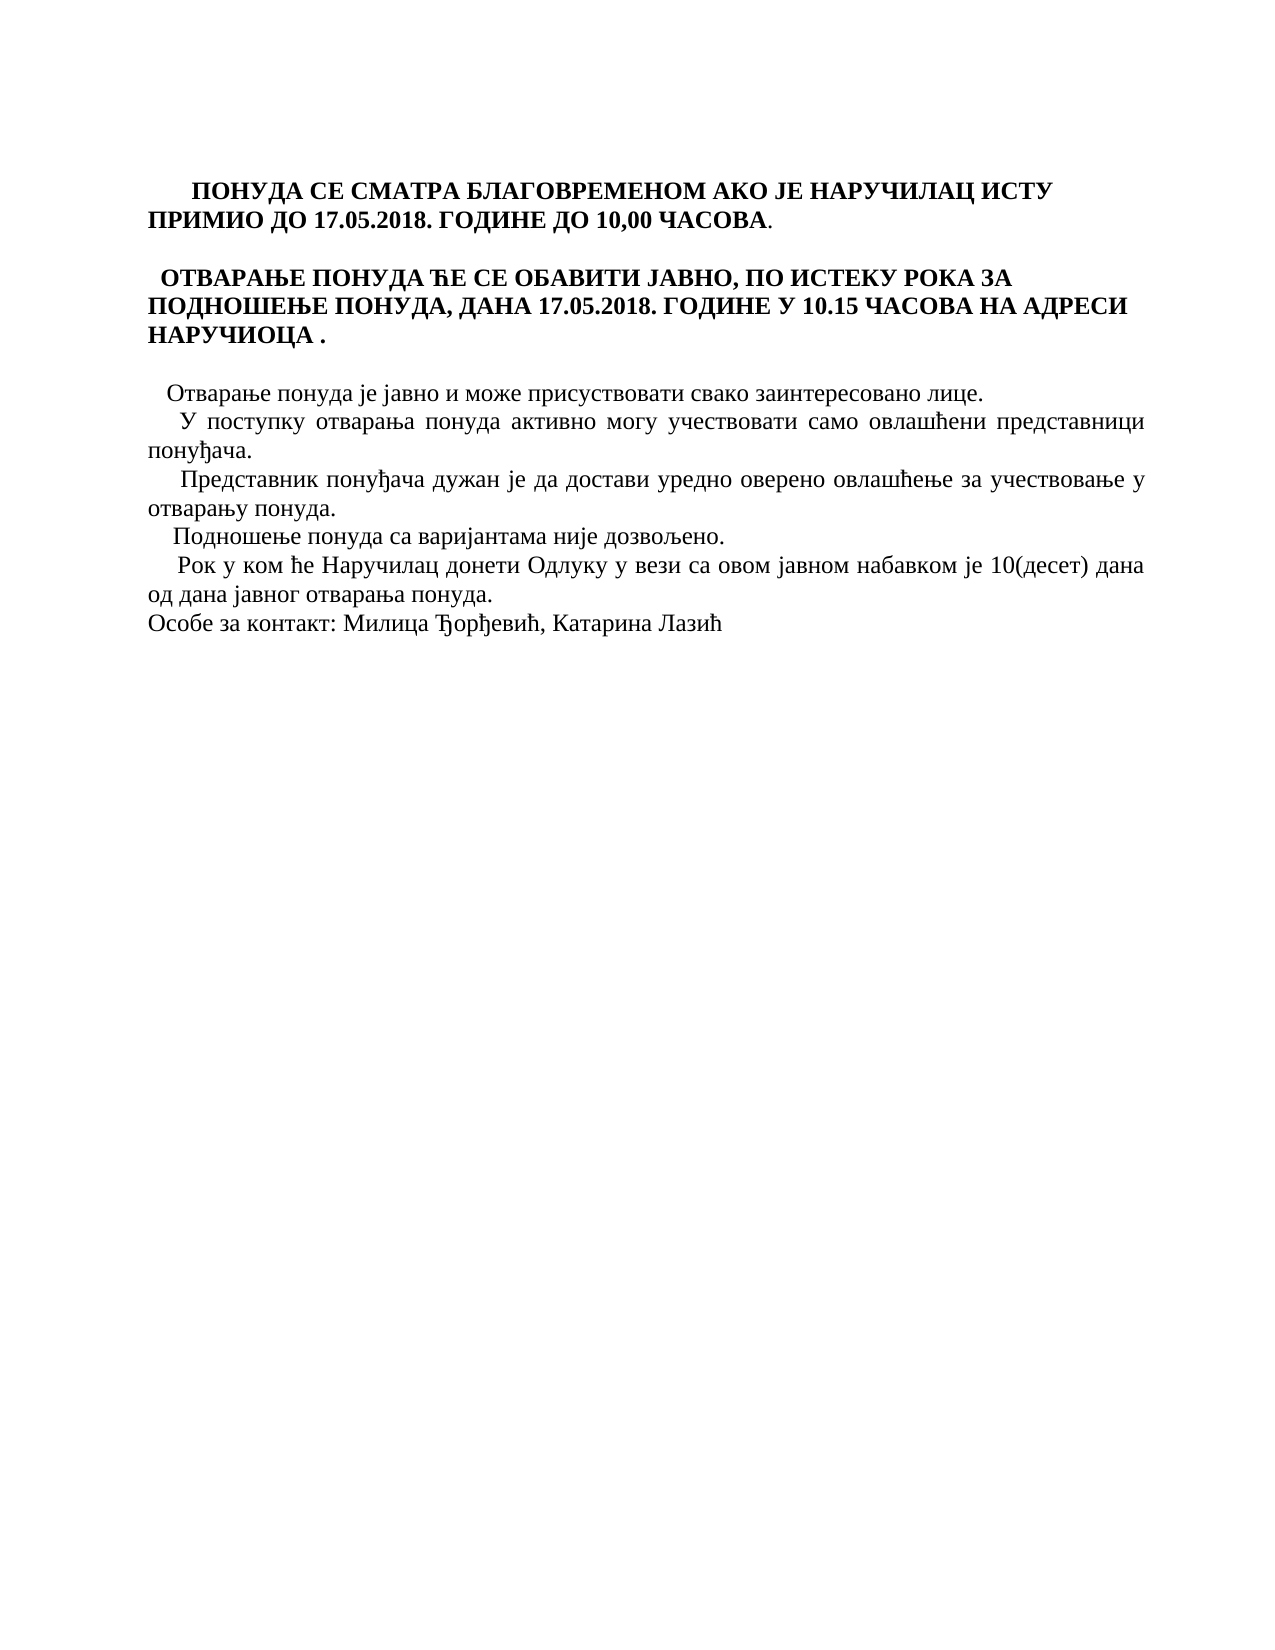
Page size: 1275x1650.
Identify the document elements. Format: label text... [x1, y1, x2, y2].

text У поступку отварања понуда активно могу учествовати само овлашћени представници понуђача. [148, 406, 1146, 464]
text Представник понуђача дужан је да достави уредно оверено овлашћење за учествовање у отварању понуда. [148, 464, 1146, 521]
text Рок у ком ће Наручилац донети Одлуку у вези са овом јавном набавком је 10(десет) дана од дана јавног отварања понуда. [148, 550, 1146, 608]
text Особе за контакт: Милица Ђорђевић, Катарина Лазић [148, 608, 1146, 636]
text ОТВАРАЊЕ ПОНУДА ЋЕ СЕ ОБАВИТИ ЈАВНО, ПО ИСТЕКУ РОКА ЗА ПОДНОШЕЊЕ ПОНУДА, ДАНА 17.05.2018. ГОДИНЕ У 10.15 ЧАСОВА НА АДРЕСИ НАРУЧИОЦА . [148, 263, 1146, 349]
text Подношење понуда са варијантама није дозвољено. [148, 521, 1146, 550]
text Отварање понуда је јавно и може присуствовати свако заинтересовано лице. [148, 378, 1146, 406]
text ПОНУДА СЕ СМАТРА БЛАГОВРЕМЕНОМ АКО ЈЕ НАРУЧИЛАЦ ИСТУ ПРИМИО ДО 17.05.2018. ГОДИНЕ ДО 10,00 ЧАСОВА. [148, 176, 1127, 234]
